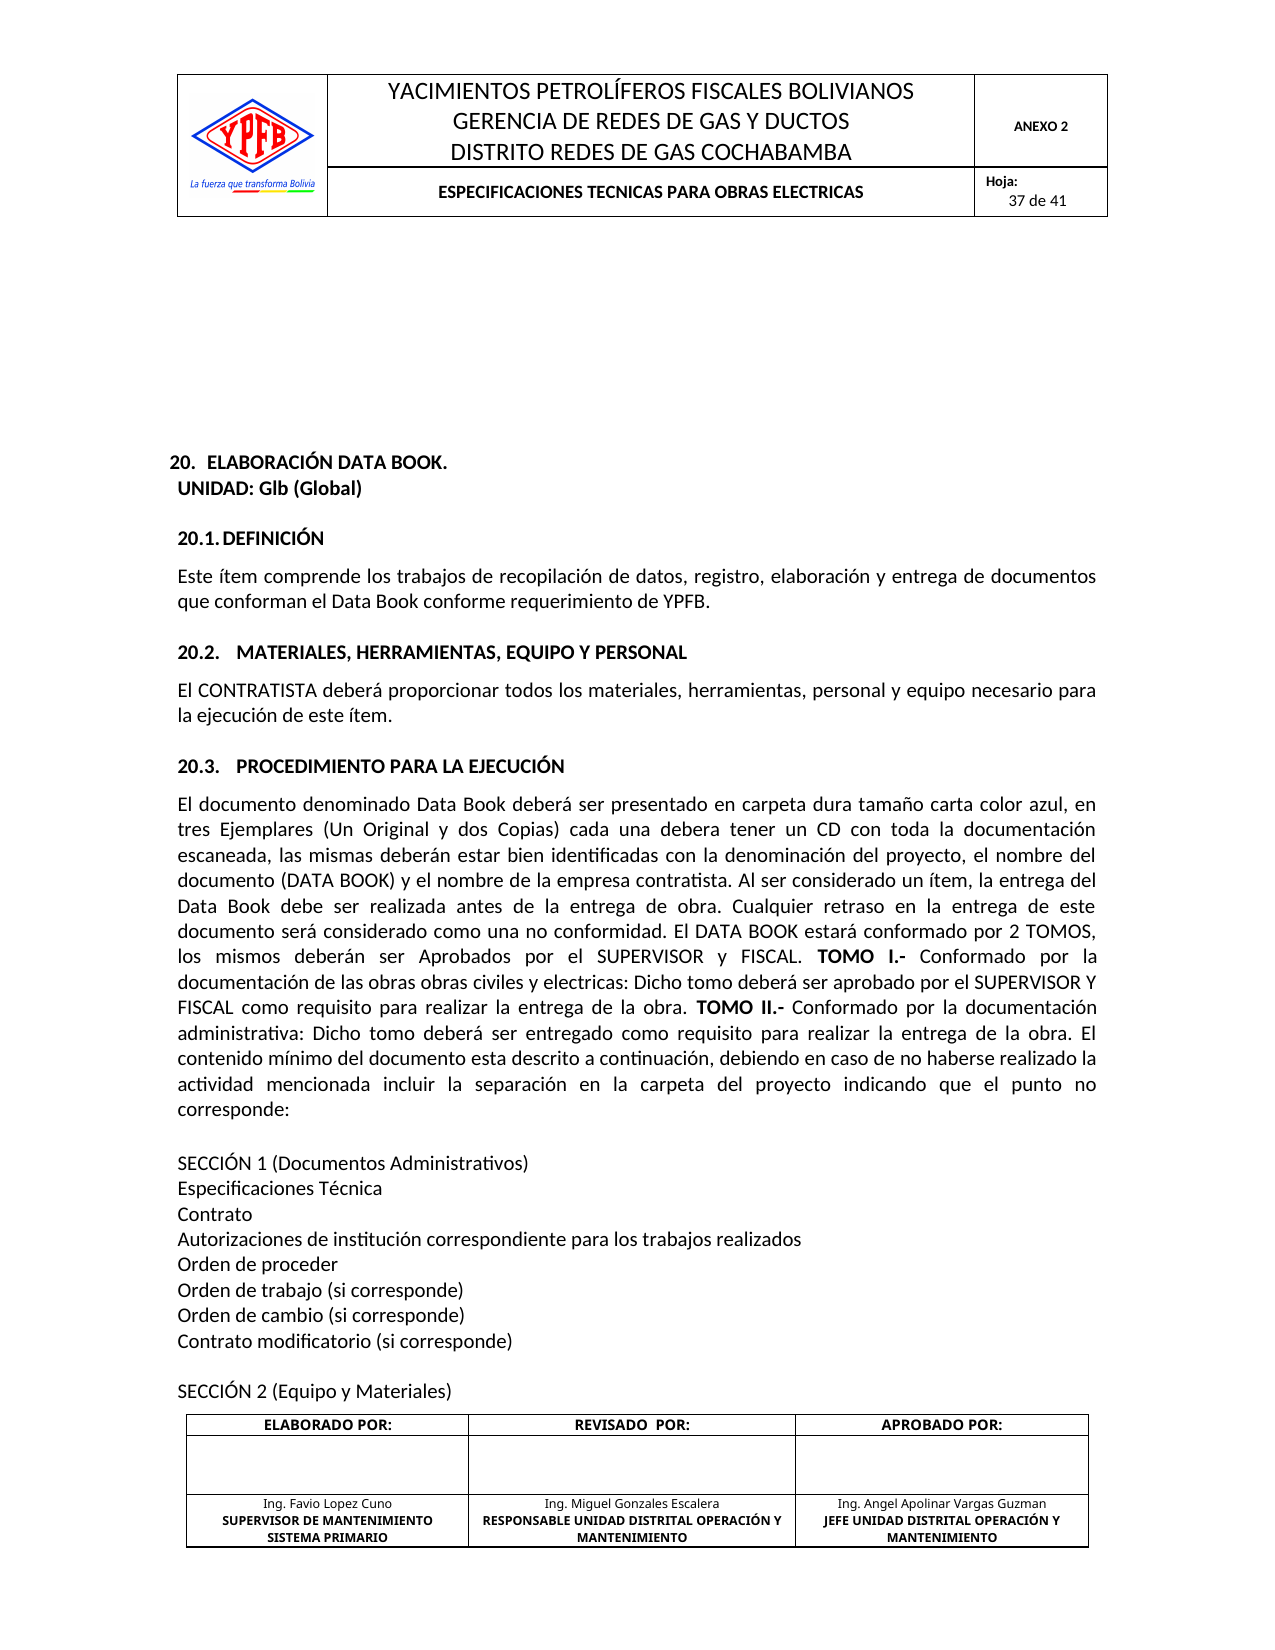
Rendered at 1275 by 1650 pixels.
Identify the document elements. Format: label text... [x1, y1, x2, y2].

subtitle DEFINICIÓN [177, 525, 1098, 551]
text Contrato [177, 1201, 1098, 1226]
text Orden de cambio (si corresponde) [177, 1302, 1098, 1328]
picture [188, 93, 316, 198]
text Orden de trabajo (si corresponde) [177, 1277, 1098, 1302]
text SECCIÓN 1 (Documentos Administrativos) [177, 1150, 1098, 1175]
text Orden de proceder [177, 1252, 1098, 1277]
text Contrato modificatorio (si corresponde) [177, 1328, 1098, 1353]
list ELABORACIÓN DATA BOOK. [169, 449, 1098, 475]
text Este ítem comprende los trabajos de recopilación de datos, registro, elaboración y entrega de documentos que conforman el Data Book conforme requerimiento de YPFB. [177, 563, 1098, 614]
text El documento denominado Data Book deberá ser presentado en carpeta dura tamaño carta color azul, en tres Ejemplares (Un Original y dos Copias) cada una debera tener un CD con toda la documentación escaneada, las mismas deberán estar bien identificadas con la denominación del proyecto, el nombre del documento (DATA BOOK) y el nombre de la empresa contratista. Al ser considerado un ítem, la entrega del Data Book debe ser realizada antes de la entrega de obra. Cualquier retraso en la entrega de este documento será considerado como una no conformidad. El DATA BOOK estará conformado por 2 TOMOS, los mismos deberán ser Aprobados por el SUPERVISOR y FISCAL. TOMO I.- Conformado por la documentación de las obras obras civiles y electricas: Dicho tomo deberá ser aprobado por el SUPERVISOR Y FISCAL como requisito para realizar la entrega de la obra. TOMO II.- Conformado por la documentación administrativa: Dicho tomo deberá ser entregado como requisito para realizar la entrega de la obra. El contenido mínimo del documento esta descrito a continuación, debiendo en caso de no haberse realizado la actividad mencionada incluir la separación en la carpeta del proyecto indicando que el punto no corresponde: [177, 791, 1098, 1122]
subtitle PROCEDIMIENTO PARA LA EJECUCIÓN [177, 753, 1098, 778]
text Autorizaciones de institución correspondiente para los trabajos realizados [177, 1226, 1098, 1252]
text El CONTRATISTA deberá proporcionar todos los materiales, herramientas, personal y equipo necesario para la ejecución de este ítem. [177, 677, 1098, 728]
text UNIDAD: Glb (Global) [177, 475, 1098, 500]
text SECCIÓN 2 (Equipo y Materiales) [177, 1379, 1098, 1404]
text Especificaciones Técnica [177, 1175, 1098, 1201]
subtitle MATERIALES, HERRAMIENTAS, EQUIPO Y PERSONAL [177, 639, 1098, 664]
